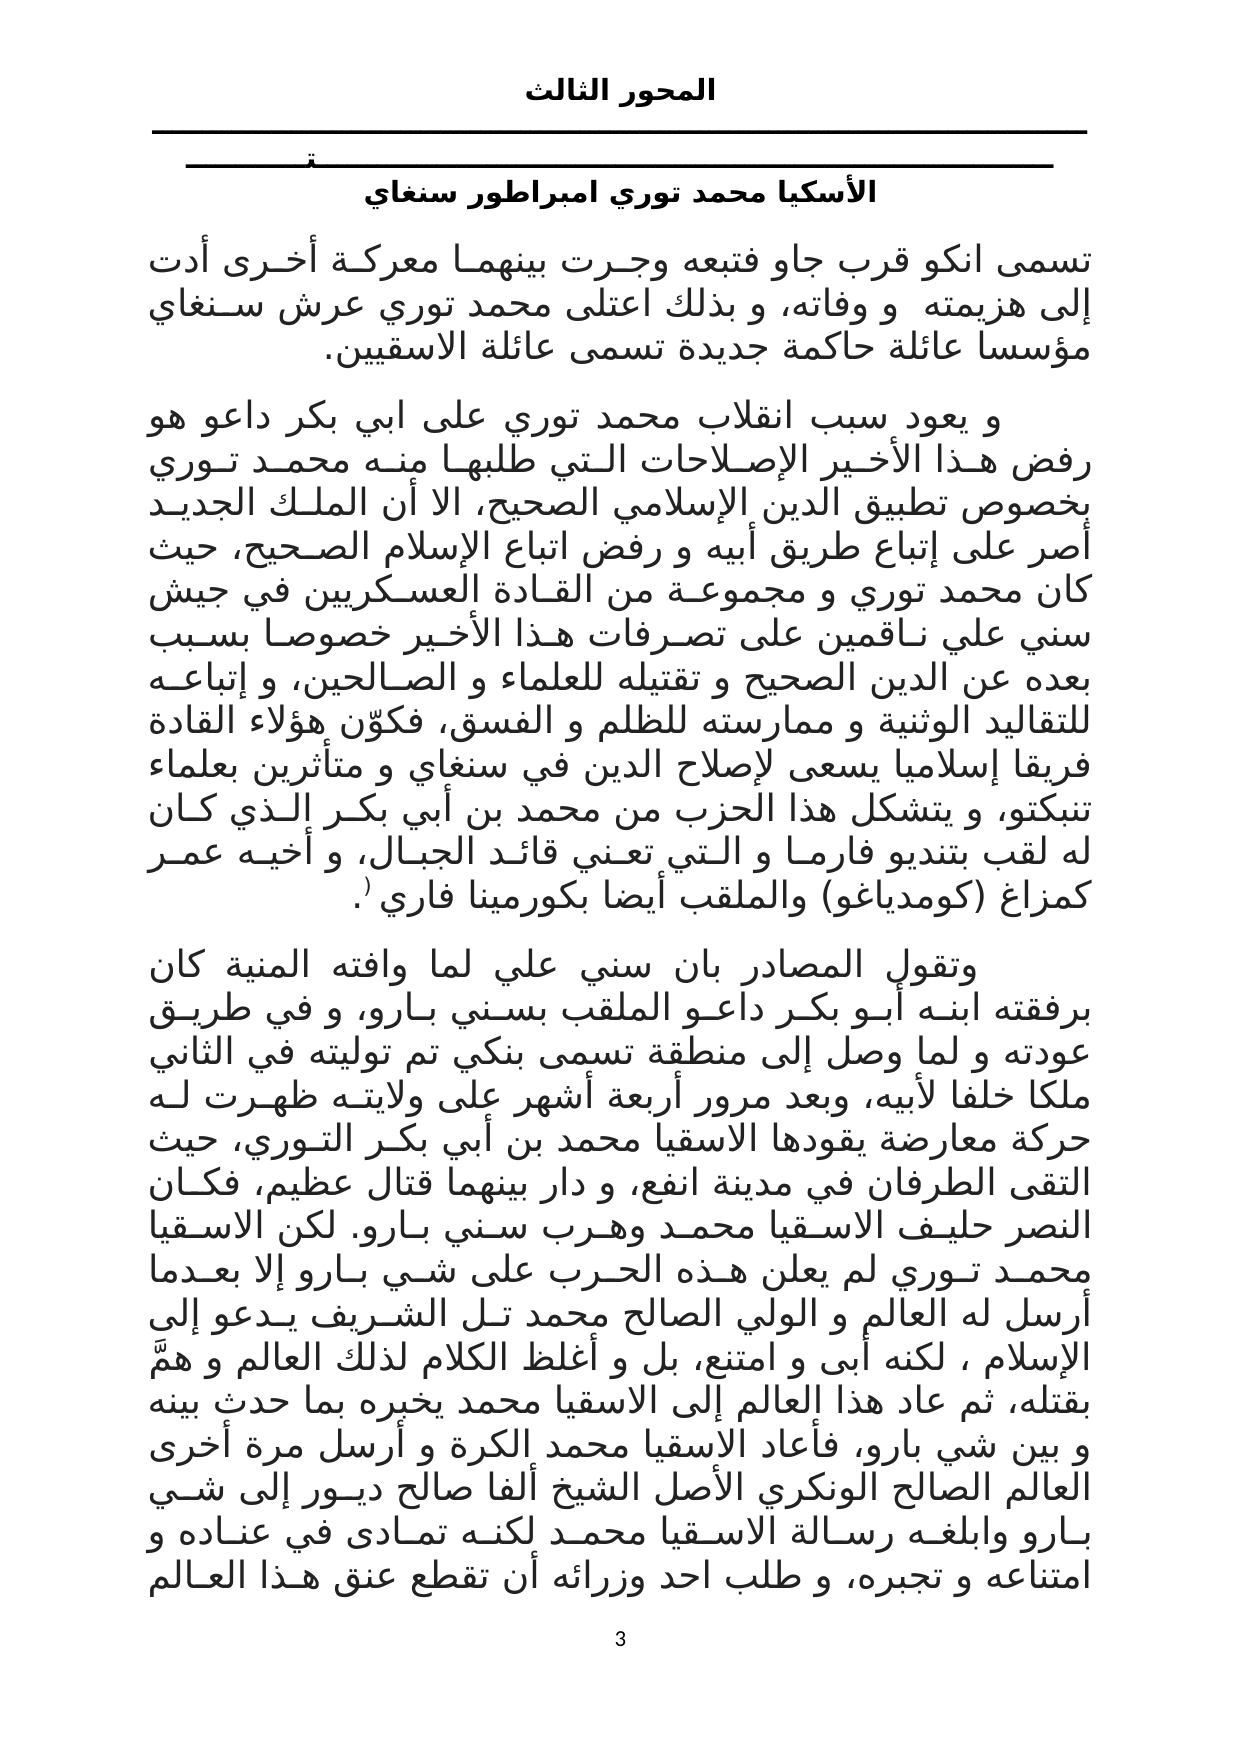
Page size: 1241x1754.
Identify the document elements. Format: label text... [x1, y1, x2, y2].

text و يعود سبب انقلاب محمد توري على ابي بكر داعو هو رفض هذا الأخير الإصلاحات التي طلبها منه محمد توري بخصوص تطبيق الدين الإسلامي الصحيح، الا أن الملك الجديد أصر على إتباع طريق أبيه و رفض اتباع الإسلام الصحيح، حيث كان محمد توري و مجموعة من القادة العسكريين في جيش سني علي ناقمين على تصرفات هذا الأخير خصوصا بسبب بعده عن الدين الصحيح و تقتيله للعلماء و الصالحين، و إتباعه للتقاليد الوثنية و ممارسته للظلم و الفسق، فكوّن هؤلاء القادة فريقا إسلاميا يسعى لإصلاح الدين في سنغاي و متأثرين بعلماء تنبكتو، و يتشكل هذا الحزب من محمد بن أبي بكر الذي كان له لقب بتنديو فارما و التي تعني قائد الجبال، و أخيه عمر كمزاغ (كومدياغو) والملقب أيضا بكورمينا فاري (. [148, 393, 1093, 917]
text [148, 238, 1093, 368]
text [148, 942, 1093, 1597]
